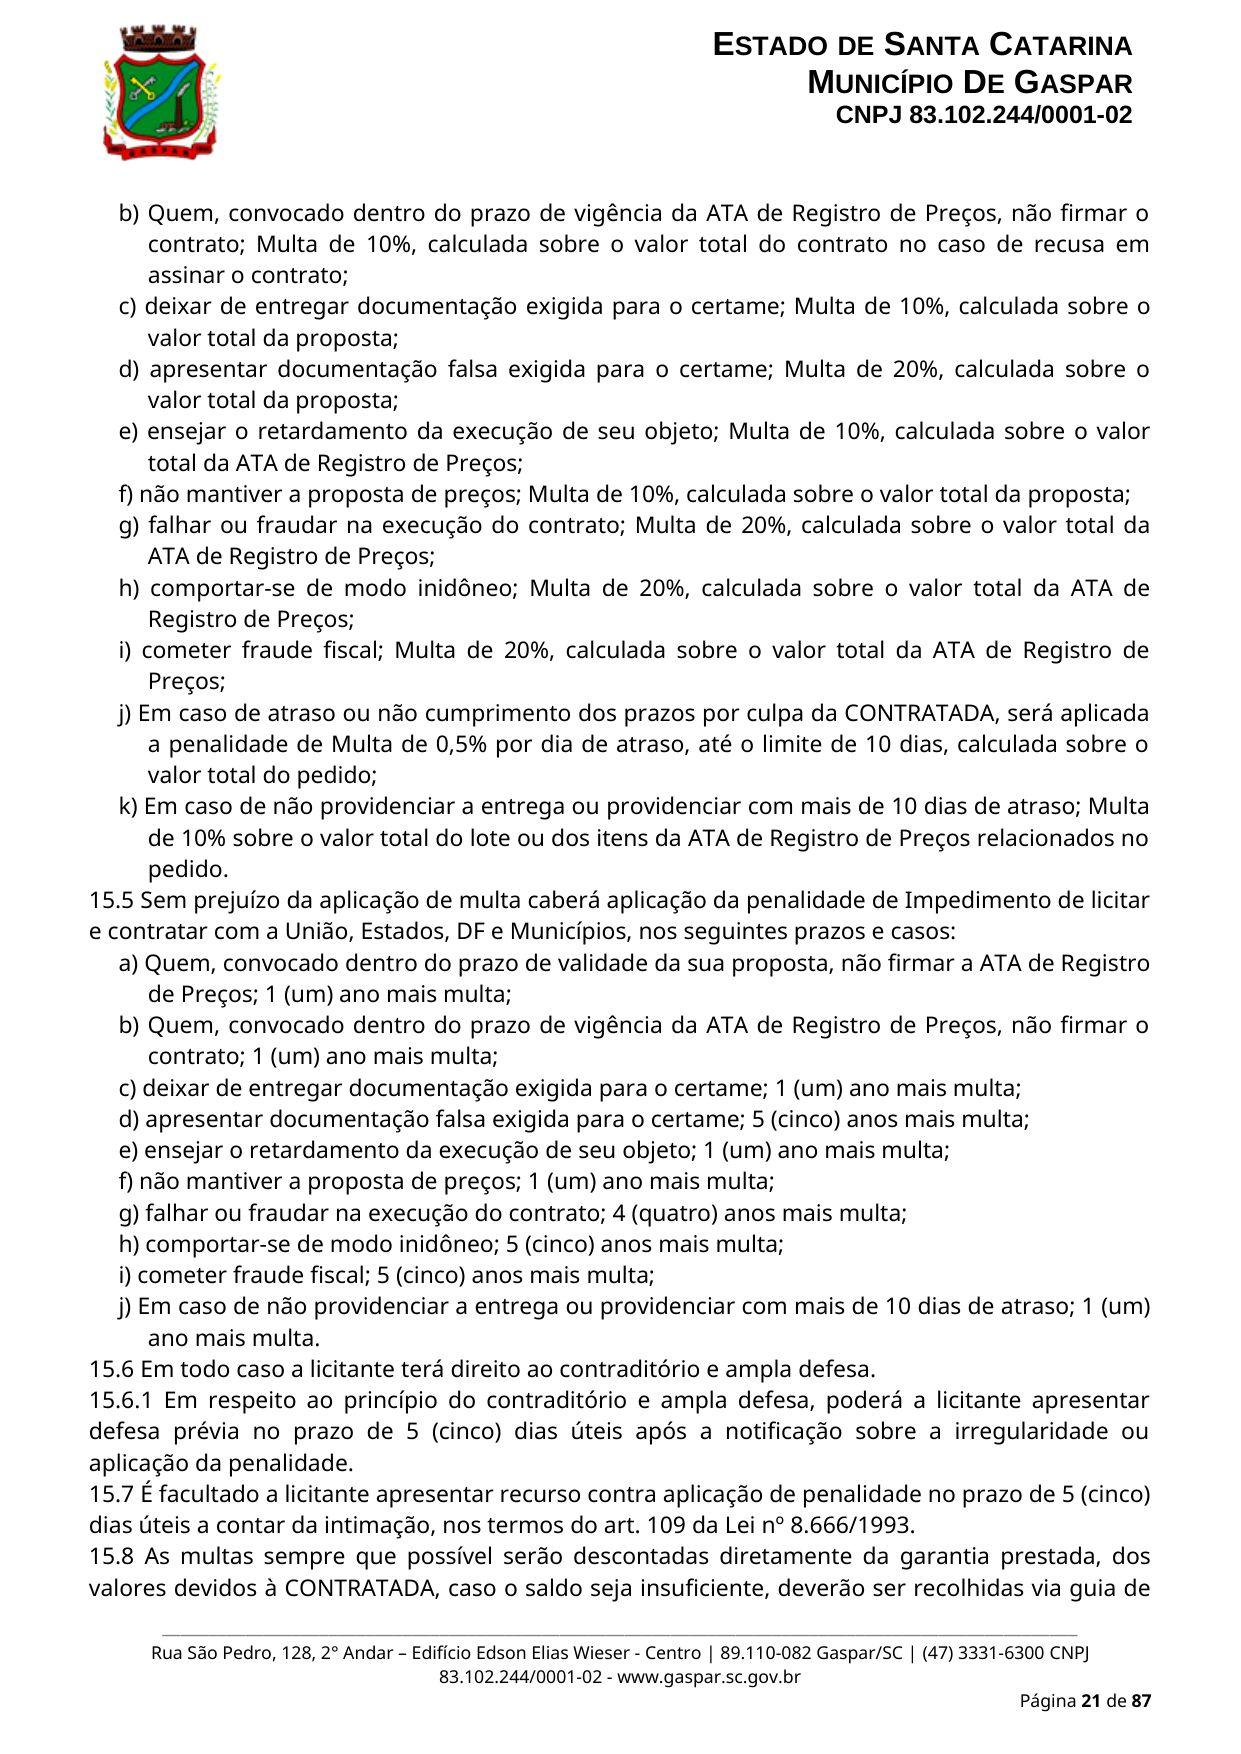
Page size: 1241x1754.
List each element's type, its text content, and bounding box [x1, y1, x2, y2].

text a) Quem, convocado dentro do prazo de validade da sua proposta, não firmar a ATA de Registro de Preços; 1 (um) ano mais multa; [118, 946, 1152, 1009]
text c) deixar de entregar documentação exigida para o certame; Multa de 10%, calculada sobre o valor total da proposta; [118, 290, 1152, 353]
text e) ensejar o retardamento da execução de seu objeto; Multa de 10%, calculada sobre o valor total da ATA de Registro de Preços; [118, 415, 1152, 478]
text 15.5 Sem prejuízo da aplicação de multa caberá aplicação da penalidade de Impedimento de licitar e contratar com a União, Estados, DF e Municípios, nos seguintes prazos e casos: [89, 884, 1152, 946]
text k) Em caso de não providenciar a entrega ou providenciar com mais de 10 dias de atraso; Multa de 10% sobre o valor total do lote ou dos itens da ATA de Registro de Preços relacionados no pedido. [118, 790, 1152, 884]
picture [100, 23, 226, 163]
text 15.6 Em todo caso a licitante terá direito ao contraditório e ampla defesa. [89, 1353, 1152, 1384]
text 15.7 É facultado a licitante apresentar recurso contra aplicação de penalidade no prazo de 5 (cinco) dias úteis a contar da intimação, nos termos do art. 109 da Lei nº 8.666/1993. [89, 1478, 1152, 1540]
text g) falhar ou fraudar na execução do contrato; 4 (quatro) anos mais multa; [118, 1196, 1152, 1228]
text i) cometer fraude fiscal; Multa de 20%, calculada sobre o valor total da ATA de Registro de Preços; [118, 634, 1152, 696]
text j) Em caso de não providenciar a entrega ou providenciar com mais de 10 dias de atraso; 1 (um) ano mais multa. [118, 1290, 1152, 1353]
text c) deixar de entregar documentação exigida para o certame; 1 (um) ano mais multa; [118, 1071, 1152, 1103]
text f) não mantiver a proposta de preços; 1 (um) ano mais multa; [118, 1165, 1152, 1196]
text j) Em caso de atraso ou não cumprimento dos prazos por culpa da CONTRATADA, será aplicada a penalidade de Multa de 0,5% por dia de atraso, até o limite de 10 dias, calculada sobre o valor total do pedido; [118, 696, 1152, 790]
text d) apresentar documentação falsa exigida para o certame; 5 (cinco) anos mais multa; [118, 1103, 1152, 1134]
text i) cometer fraude fiscal; 5 (cinco) anos mais multa; [118, 1259, 1152, 1290]
text f) não mantiver a proposta de preços; Multa de 10%, calculada sobre o valor total da proposta; [118, 478, 1152, 509]
text h) comportar-se de modo inidôneo; Multa de 20%, calculada sobre o valor total da ATA de Registro de Preços; [118, 571, 1152, 634]
text b) Quem, convocado dentro do prazo de vigência da ATA de Registro de Preços, não firmar o contrato; 1 (um) ano mais multa; [118, 1009, 1152, 1071]
text b) Quem, convocado dentro do prazo de vigência da ATA de Registro de Preços, não firmar o contrato; Multa de 10%, calculada sobre o valor total do contrato no caso de recusa em assinar o contrato; [118, 196, 1152, 290]
text 15.6.1 Em respeito ao princípio do contraditório e ampla defesa, poderá a licitante apresentar defesa prévia no prazo de 5 (cinco) dias úteis após a notificação sobre a irregularidade ou aplicação da penalidade. [89, 1384, 1152, 1478]
text d) apresentar documentação falsa exigida para o certame; Multa de 20%, calculada sobre o valor total da proposta; [118, 353, 1152, 415]
text e) ensejar o retardamento da execução de seu objeto; 1 (um) ano mais multa; [118, 1134, 1152, 1165]
text h) comportar-se de modo inidôneo; 5 (cinco) anos mais multa; [118, 1228, 1152, 1259]
text g) falhar ou fraudar na execução do contrato; Multa de 20%, calculada sobre o valor total da ATA de Registro de Preços; [118, 509, 1152, 571]
